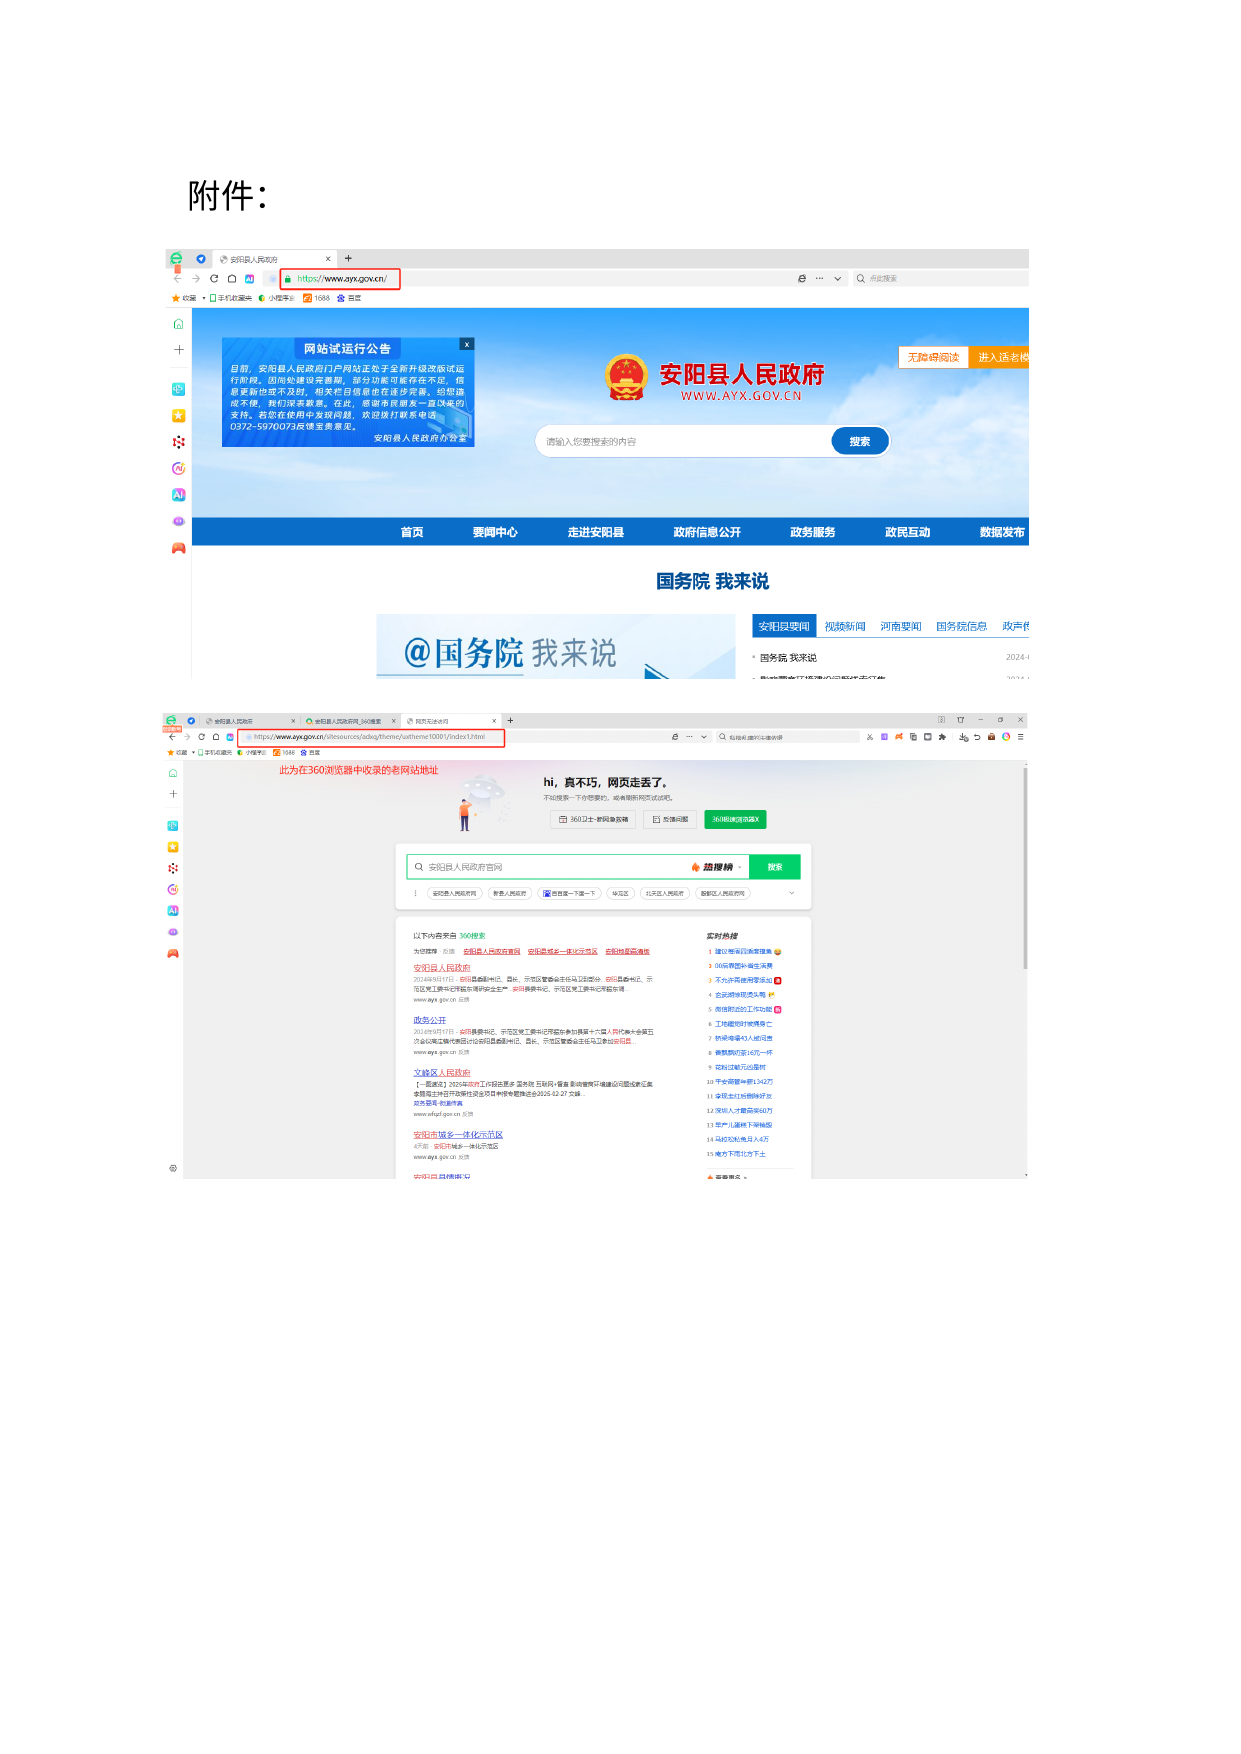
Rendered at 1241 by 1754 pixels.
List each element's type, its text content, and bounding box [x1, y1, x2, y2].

picture [165, 249, 1029, 679]
text 附件： [187, 162, 1053, 227]
picture [162, 713, 1028, 1179]
